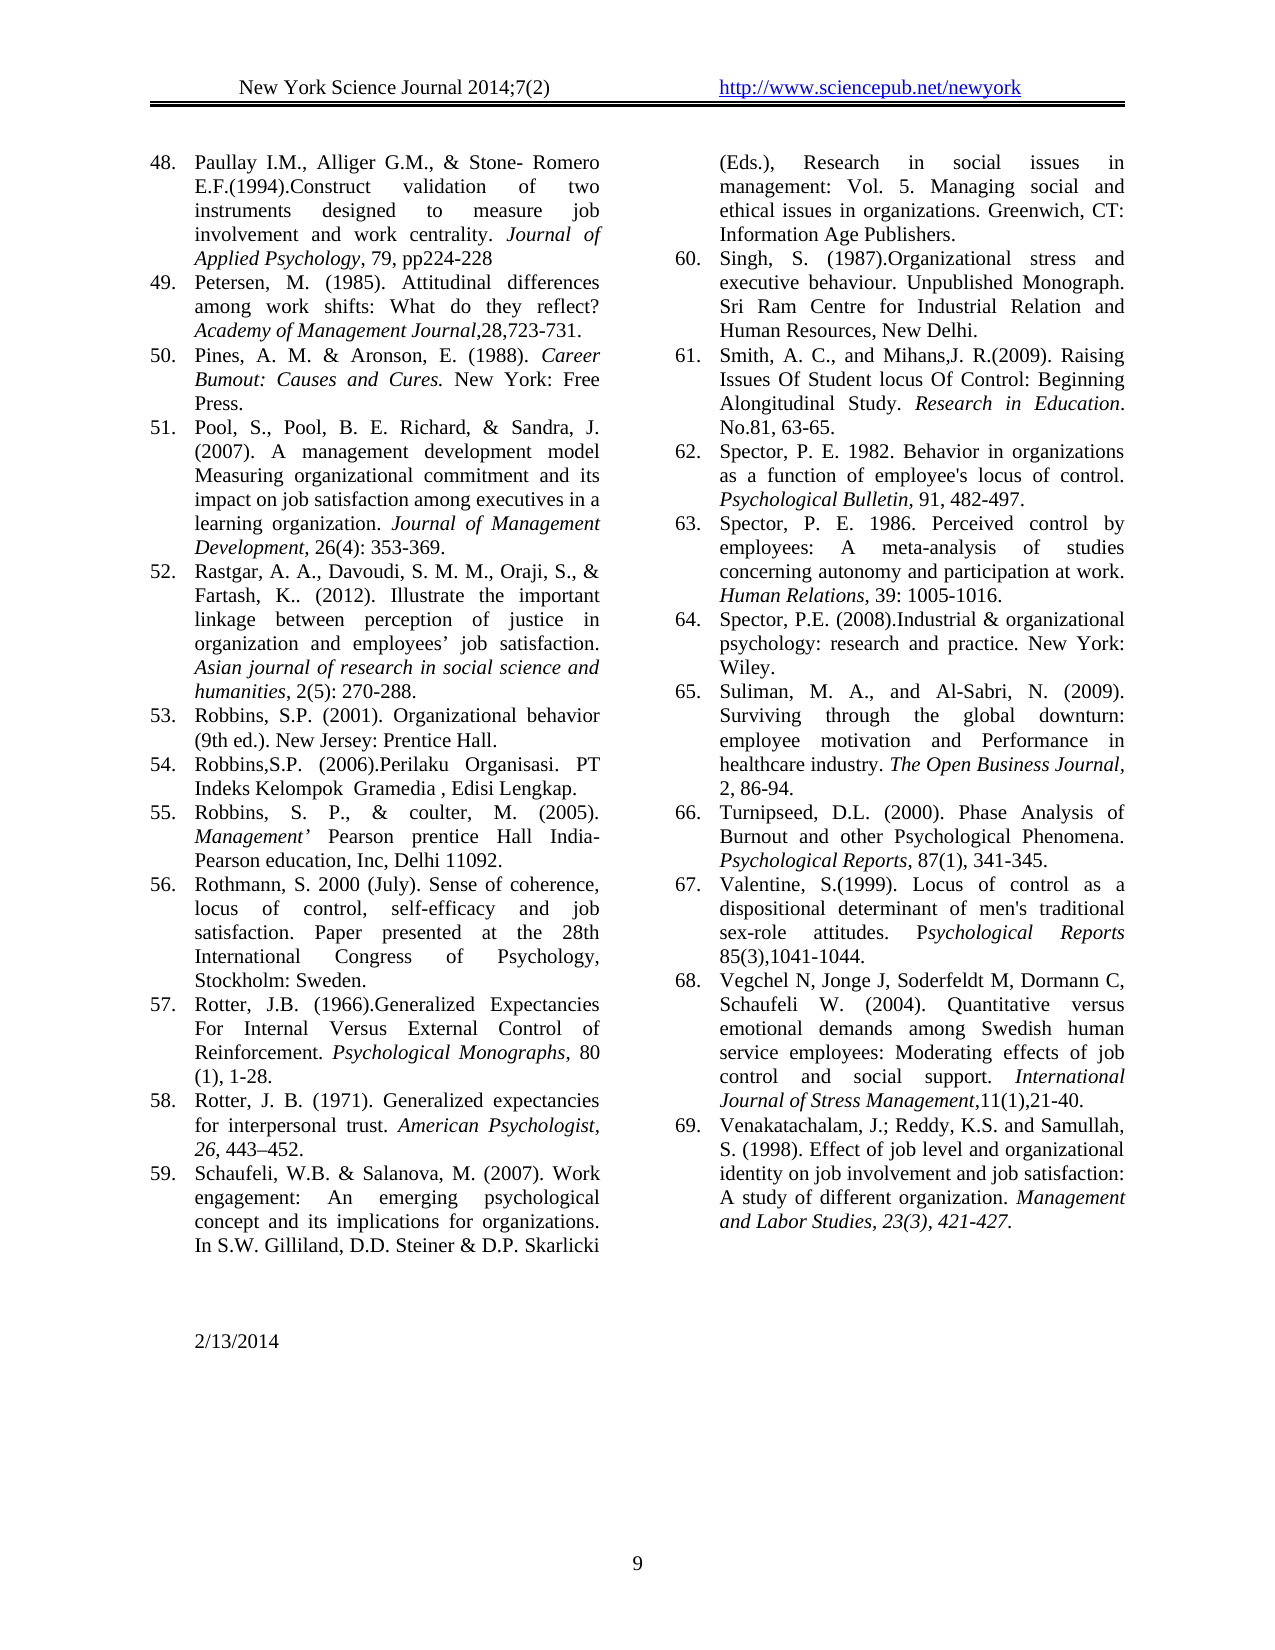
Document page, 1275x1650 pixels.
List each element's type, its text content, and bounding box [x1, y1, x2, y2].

list Rotter, J.B. (1966).Generalized Expectancies For Internal Versus External Control of Reinforcement. Psychological Monographs, 80 (1), 1-28. [150, 992, 600, 1088]
list Petersen, M. (1985). Attitudinal differences among work shifts: What do they reflect? Academy of Management Journal,28,723-731. [150, 270, 600, 342]
list Pool, S., Pool, B. E. Richard, & Sandra, J. (2007). A management development model Measuring organizational commitment and its impact on job satisfaction among executives in a learning organization. Journal of Management Development, 26(4): 353-369. [150, 415, 600, 559]
list Valentine, S.(1999). Locus of control as a dispositional determinant of men's traditional sex-role attitudes. Psychological Reports 85(3),1041-1044. [675, 872, 1125, 968]
list Venakatachalam, J.; Reddy, K.S. and Samullah, S. (1998). Effect of job level and organizational identity on job involvement and job satisfaction: A study of different organization. Management and Labor Studies, 23(3), 421-427. [675, 1112, 1125, 1233]
list Rothmann, S. 2000 (July). Sense of coherence, locus of control, self-efficacy and job satisfaction. Paper presented at the 28th International Congress of Psychology, Stockholm: Sweden. [150, 872, 600, 992]
list Suliman, M. A., and Al-Sabri, N. (2009). Surviving through the global downturn: employee motivation and Performance in healthcare industry. The Open Business Journal, 2, 86-94. [675, 679, 1125, 800]
list Robbins, S. P., & coulter, M. (2005). Management’ Pearson prentice Hall India-Pearson education, Inc, Delhi 11092. [150, 800, 600, 872]
list Robbins, S.P. (2001). Organizational behavior (9th ed.). New Jersey: Prentice Hall. [150, 703, 600, 752]
list Smith, A. C., and Mihans,J. R.(2009). Raising Issues Of Student locus Of Control: Beginning Alongitudinal Study. Research in Education. No.81, 63-65. [675, 342, 1125, 439]
list Spector, P. E. 1986. Perceived control by employees: A meta-analysis of studies concerning autonomy and participation at work. Human Relations, 39: 1005-1016. [675, 511, 1125, 607]
list Schaufeli, W.B. & Salanova, M. (2007). Work engagement: An emerging psychological concept and its implications for organizations. In S.W. Gilliland, D.D. Steiner & D.P. Skarlicki (Eds.), Research in social issues in management: Vol. 5. Managing social and ethical issues in organizations. Greenwich, CT: Information Age Publishers. [150, 1161, 600, 1257]
list Turnipseed, D.L. (2000). Phase Analysis of Burnout and other Psychological Phenomena. Psychological Reports, 87(1), 341-345. [675, 800, 1125, 872]
list Spector, P.E. (2008).Industrial & organizational psychology: research and practice. New York: Wiley. [675, 607, 1125, 679]
list Rastgar, A. A., Davoudi, S. M. M., Oraji, S., & Fartash, K.. (2012). Illustrate the important linkage between perception of justice in organization and employees’ job satisfaction. Asian journal of research in social science and humanities, 2(5): 270-288. [150, 559, 600, 703]
text 2/13/2014 [194, 1329, 600, 1353]
list Robbins,S.P. (2006).Perilaku Organisasi. PT Indeks Kelompok Gramedia , Edisi Lengkap. [150, 752, 600, 800]
list Vegchel N, Jonge J, Soderfeldt M, Dormann C, Schaufeli W. (2004). Quantitative versus emotional demands among Swedish human service employees: Moderating effects of job control and social support. International Journal of Stress Management,11(1),21-40. [675, 968, 1125, 1112]
list Singh, S. (1987).Organizational stress and executive behaviour. Unpublished Monograph. Sri Ram Centre for Industrial Relation and Human Resources, New Delhi. [675, 246, 1125, 342]
list Spector, P. E. 1982. Behavior in organizations as a function of employee's locus of control. Psychological Bulletin, 91, 482-497. [675, 439, 1125, 511]
list Paullay I.M., Alliger G.M., & Stone- Romero E.F.(1994).Construct validation of two instruments designed to measure job involvement and work centrality. Journal of Applied Psychology, 79, pp224-228 [150, 150, 600, 270]
list Rotter, J. B. (1971). Generalized expectancies for interpersonal trust. American Psychologist, 26, 443–452. [150, 1088, 600, 1161]
list Schaufeli, W.B. & Salanova, M. (2007). Work engagement: An emerging psychological concept and its implications for organizations. In S.W. Gilliland, D.D. Steiner & D.P. Skarlicki (Eds.), Research in social issues in management: Vol. 5. Managing social and ethical issues in organizations. Greenwich, CT: Information Age Publishers. [675, 150, 1125, 246]
list Pines, A. M. & Aronson, E. (1988). Career Bumout: Causes and Cures. New York: Free Press. [150, 342, 600, 415]
